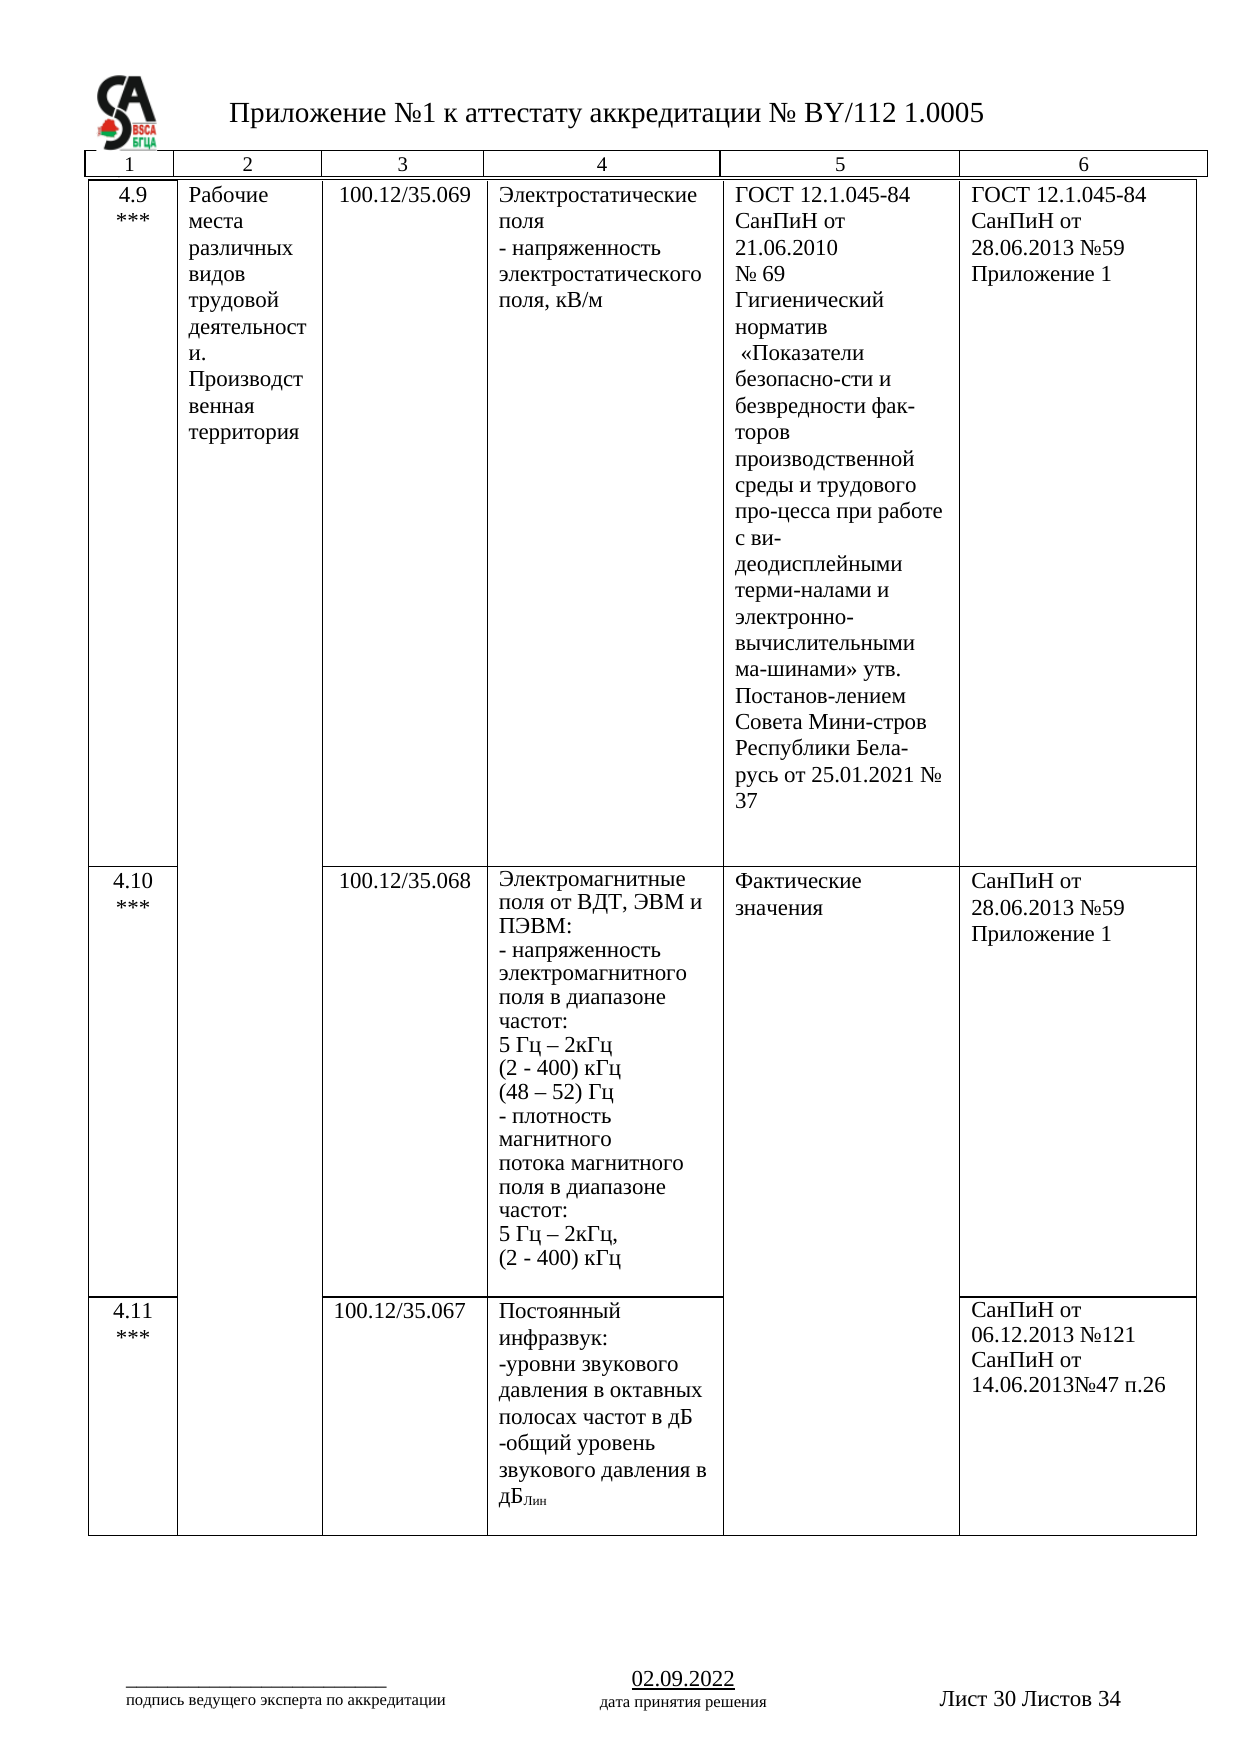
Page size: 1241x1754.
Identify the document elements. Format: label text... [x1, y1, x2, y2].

table_cell 4.11 *** [89, 1298, 177, 1535]
table_cell 4.10 *** [89, 867, 177, 1296]
table_cell СанПиН от 06.12.2013 №121 СанПиН от 14.06.2013№47 п.26 [960, 1298, 1196, 1535]
table_cell Электромагнитные поля от ВДТ, ЭВМ и ПЭВМ: - напряженность электромагнитного поля в диапазоне частот: 5 Гц – 2кГц (2 - 400) кГц (48 – 52) Гц - плотность магнитного потока магнитного поля в диапазоне частот: 5 Гц – 2кГц, (2 - 400) кГц [488, 867, 723, 1296]
table_cell Электростатические поля - напряженность электростатического поля, кВ/м [487, 180, 723, 866]
table_cell 100.12/35.069 [322, 180, 487, 866]
table_cell ГОСТ 12.1.045-84 СанПиН от 28.06.2013 №59 Приложение 1 [960, 180, 1196, 866]
table_cell 100.12/35.067 [323, 1298, 487, 1535]
table_cell 4.9 *** [89, 181, 177, 866]
table_cell 100.12/35.068 [323, 867, 487, 1296]
table_cell Постоянный инфразвук: -уровни звукового давления в октавных полосах частот в дБ -общий уровень звукового давления в дБЛин [488, 1298, 723, 1535]
table_cell Рабочие места различных видов трудовой деятельности. Производственная территория [178, 180, 322, 1535]
picture [96, 73, 158, 151]
table_cell СанПиН от 28.06.2013 №59 Приложение 1 [960, 867, 1196, 1296]
table_cell Фактические значения [724, 867, 959, 1535]
table_cell ГОСТ 12.1.045-84 СанПиН от 21.06.2010 № 69 Гигиенический норматив «Показатели безопасно-сти и безвредности фак-торов производственной среды и трудового про-цесса при работе с ви-деодисплейными терми-налами и электронно-вычислительными ма-шинами» утв. Постанов-лением Совета Мини-стров Республики Бела-русь от 25.01.2021 № 37 [724, 180, 960, 866]
